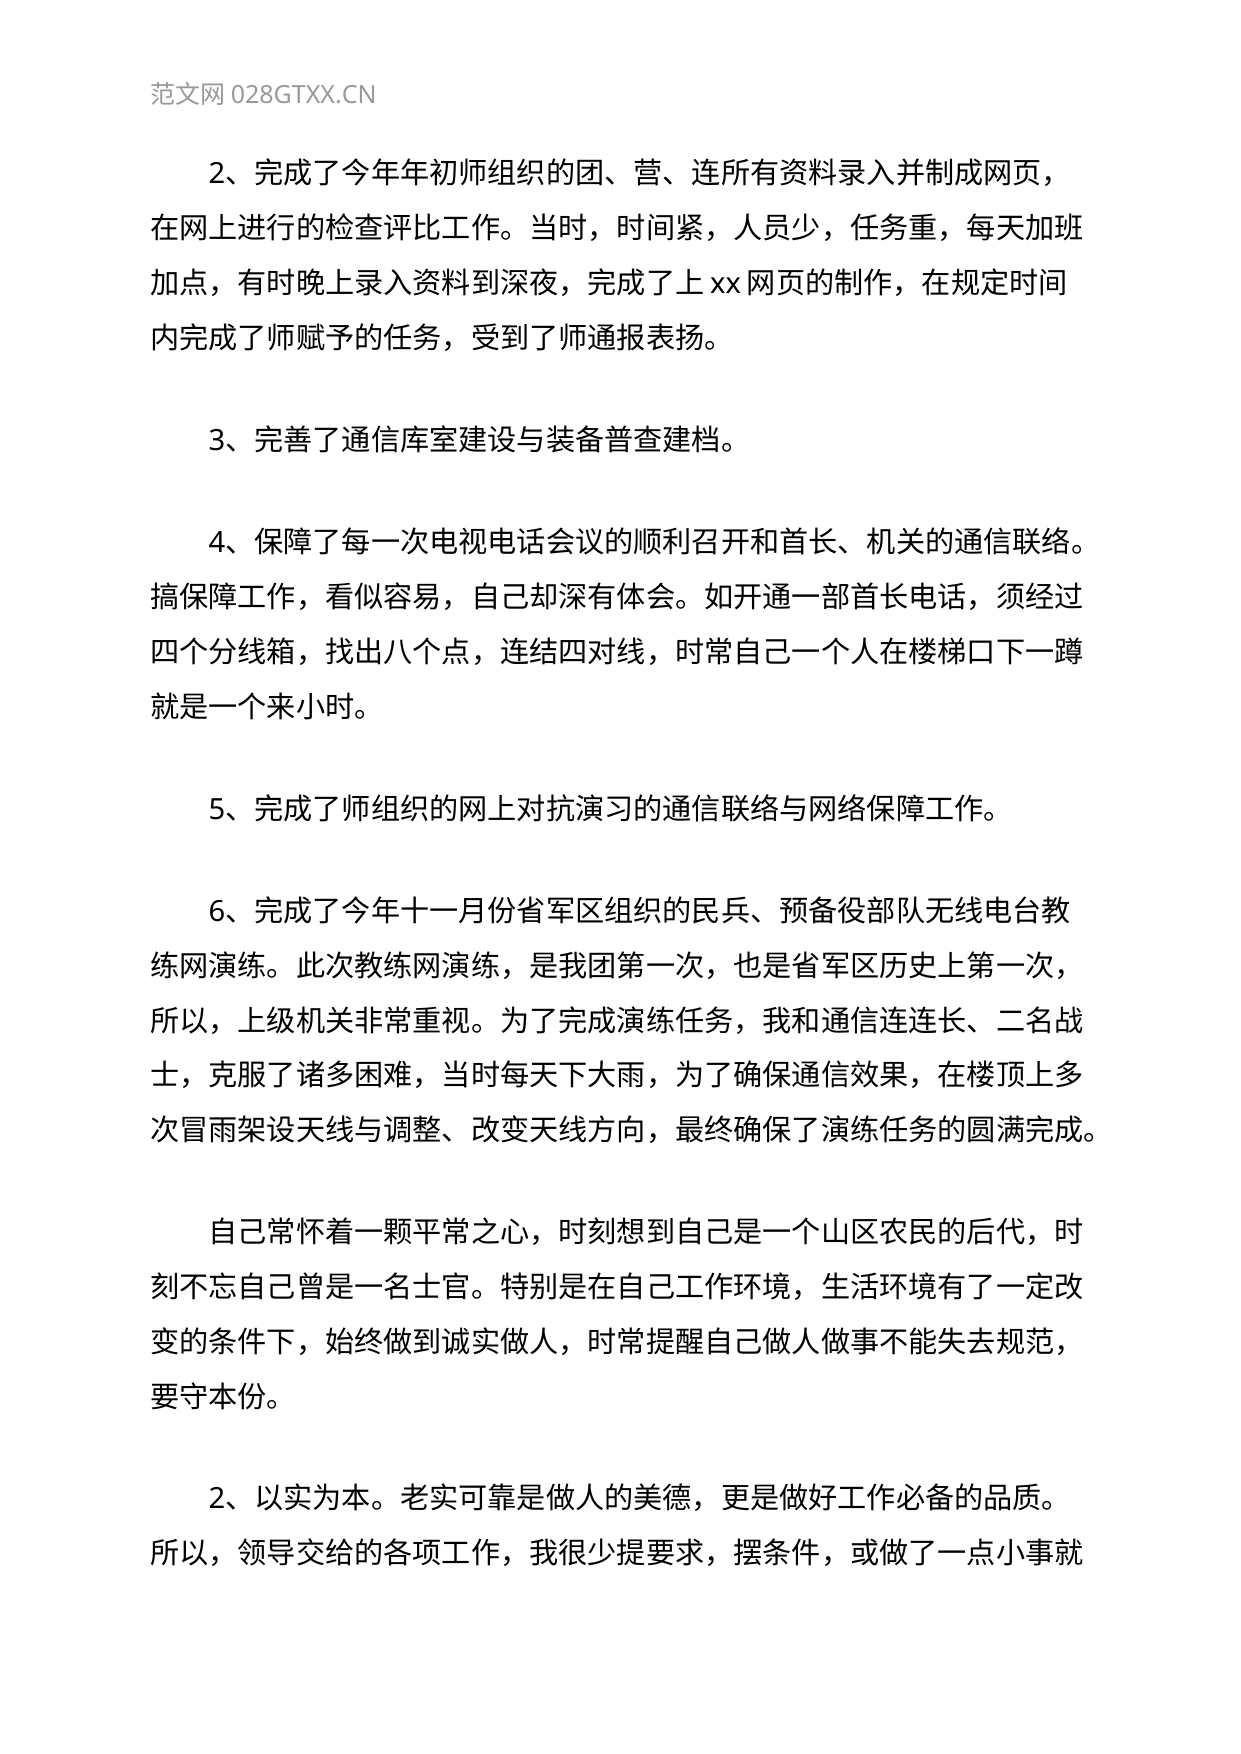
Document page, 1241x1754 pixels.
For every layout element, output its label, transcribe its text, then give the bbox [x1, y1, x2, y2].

text 4、保障了每一次电视电话会议的顺利召开和首长、机关的通信联络。搞保障工作，看似容易，自己却深有体会。如开通一部首长电话，须经过四个分线箱，找出八个点，连结四对线，时常自己一个人在楼梯口下一蹲就是一个来小时。 [150, 519, 1090, 726]
text 2、完成了今年年初师组织的团、营、连所有资料录入并制成网页，在网上进行的检查评比工作。当时，时间紧，人员少，任务重，每天加班加点，有时晚上录入资料到深夜，完成了上xx网页的制作，在规定时间内完成了师赋予的任务，受到了师通报表扬。 [150, 150, 1090, 357]
text 6、完成了今年十一月份省军区组织的民兵、预备役部队无线电台教练网演练。此次教练网演练，是我团第一次，也是省军区历史上第一次，所以，上级机关非常重视。为了完成演练任务，我和通信连连长、二名战士，克服了诸多困难，当时每天下大雨，为了确保通信效果，在楼顶上多次冒雨架设天线与调整、改变天线方向，最终确保了演练任务的圆满完成。 [150, 887, 1090, 1149]
text 自己常怀着一颗平常之心，时刻想到自己是一个山区农民的后代，时刻不忘自己曾是一名士官。特别是在自己工作环境，生活环境有了一定改变的条件下，始终做到诚实做人，时常提醒自己做人做事不能失去规范，要守本份。 [150, 1209, 1090, 1416]
text 5、完成了师组织的网上对抗演习的通信联络与网络保障工作。 [150, 785, 1090, 828]
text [150, 1475, 1090, 1572]
text 3、完善了通信库室建设与装备普查建档。 [150, 417, 1090, 459]
